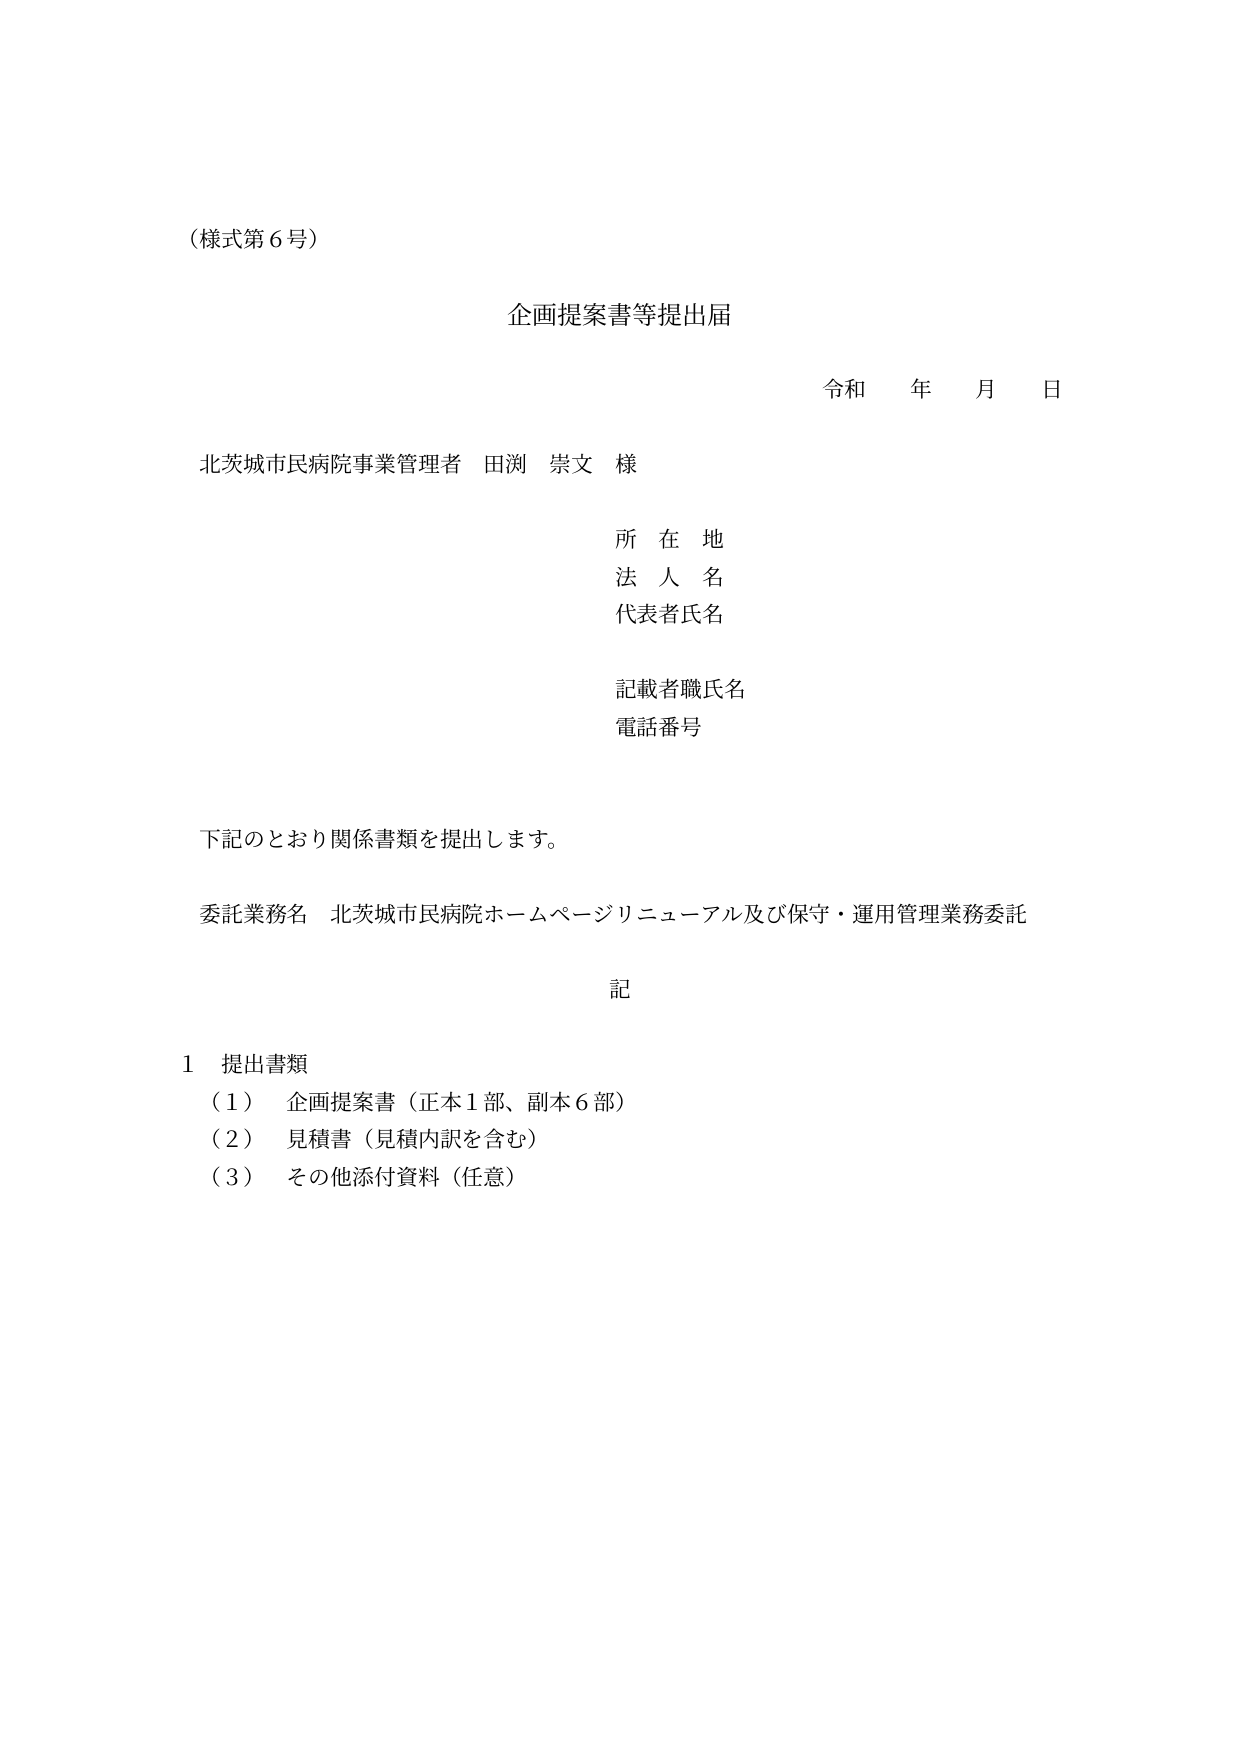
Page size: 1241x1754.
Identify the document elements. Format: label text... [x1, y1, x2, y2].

text １ 提出書類 [177, 1044, 1063, 1082]
text 記 [177, 969, 1063, 1007]
text （２） 見積書（見積内訳を含む） [177, 1119, 1063, 1157]
text 令和 年 月 日 [177, 369, 1063, 407]
text 企画提案書等提出届 [177, 294, 1063, 332]
text （３） その他添付資料（任意） [177, 1157, 1063, 1194]
text 委託業務名 北茨城市民病院ホームページリニューアル及び保守・運用管理業務委託 [177, 894, 1063, 932]
text （１） 企画提案書（正本１部、副本６部） [177, 1082, 1063, 1119]
text 北茨城市民病院事業管理者 田渕 崇文 様 [177, 444, 1063, 482]
text 記載者職氏名 [527, 669, 1063, 707]
text （様式第６号） [177, 219, 1063, 257]
text 電話番号 [527, 707, 1063, 744]
text 下記のとおり関係書類を提出します。 [177, 819, 1063, 857]
text 法 人 名 [615, 557, 1063, 594]
text 代表者氏名 [527, 594, 1063, 632]
text 所 在 地 [615, 519, 1063, 557]
